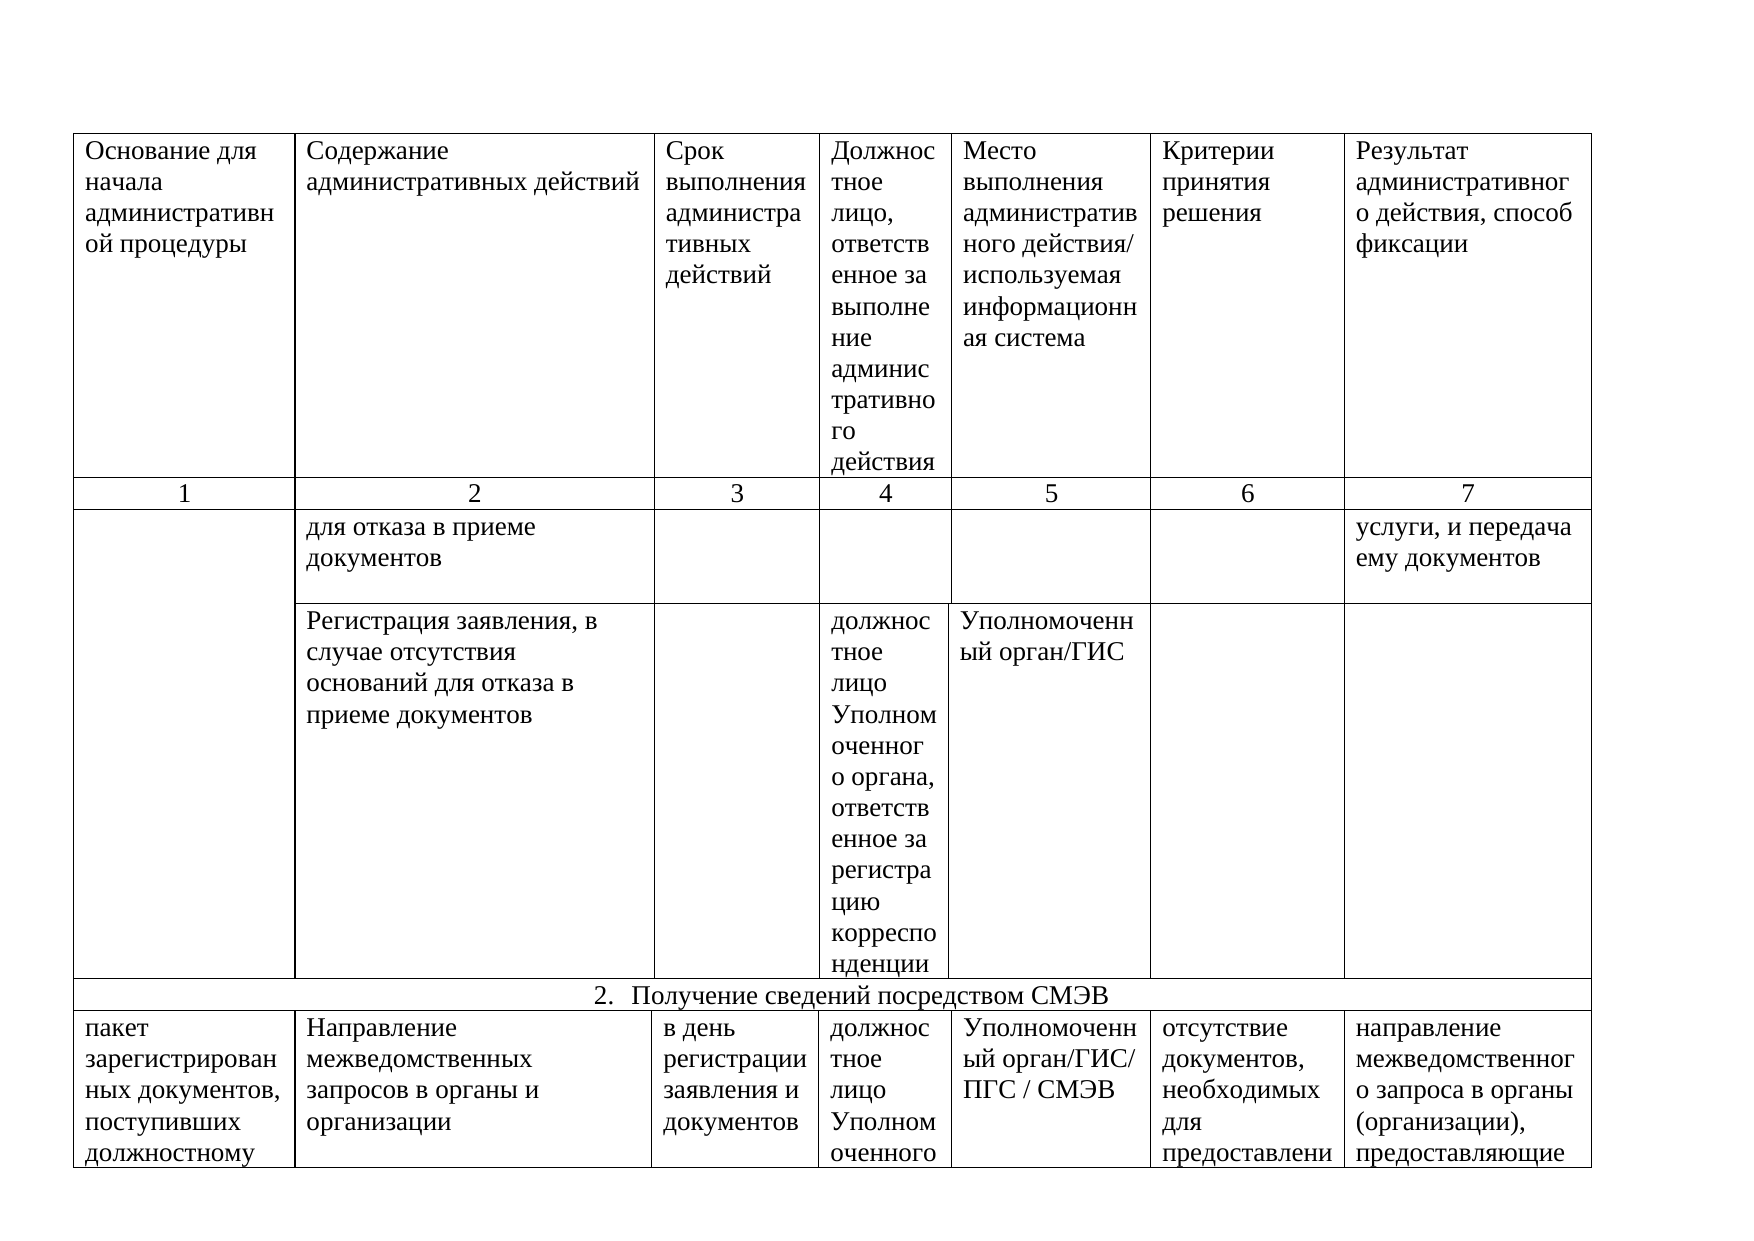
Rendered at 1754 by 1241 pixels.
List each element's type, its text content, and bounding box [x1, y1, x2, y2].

table_cell 5 [952, 478, 1150, 509]
table_cell 1 [74, 478, 294, 509]
table_header Основание для начала административной процедуры [74, 134, 294, 477]
table_cell должностное лицо Уполномоченного органа, ответственное за предоставление муниципальной услуги [819, 1011, 951, 1167]
table_cell 7 [1345, 478, 1591, 509]
table_header Критерии принятия решения [1151, 134, 1344, 477]
table_cell 4 [820, 478, 951, 509]
table_cell 3 [655, 478, 819, 509]
table_cell [1345, 604, 1591, 978]
table_cell [1151, 604, 1344, 978]
table_cell Направление межведомственных запросов в органы и организации [296, 1011, 651, 1167]
table_cell направление межведомственного запроса в органы (организации), предоставляющие документы (сведения), предусмотренные пунктом 2.9 Административного регламента, в том числе с использованием СМЭВ [1345, 1011, 1591, 1167]
table_header Содержание административных действий [296, 134, 654, 477]
table_header Место выполнения административного действия/ используемая информационная система [952, 134, 1150, 477]
table_cell Регистрация заявления, в случае отсутствия оснований для отказа в приеме документов [296, 604, 654, 978]
table_cell 6 [1151, 478, 1344, 509]
table_cell [655, 604, 819, 978]
table_cell Получение сведений посредством СМЭВ [74, 979, 1591, 1010]
table_cell в день регистрации заявления и документов [652, 1011, 818, 1167]
table_cell должностное лицо Уполномоченного органа, ответственное за регистрацию корреспонденции [820, 604, 948, 978]
table_cell Принятие решения об отказе в приеме документов, в случае выявления оснований для отказа в приеме документов [296, 510, 654, 603]
table_cell пакет зарегистрированных документов, поступивших должностному лицу, ответственному за предоставление муниципальной услуги [74, 1011, 294, 1167]
table_cell отсутствие документов, необходимых для предоставления муниципальной услуги, находящихся в распоряжении государственных органов (организаций) [1151, 1011, 1344, 1167]
table_cell Уполномоченный орган/ГИС [949, 604, 1150, 978]
table_header Результат административного действия, способ фиксации [1345, 134, 1591, 477]
table_cell Уполномоченный орган/ГИС/ ПГС / СМЭВ [952, 1011, 1150, 1167]
table_cell 2 [296, 478, 654, 509]
table_header Срок выполнения административных действий [655, 134, 819, 477]
table_header Должностное лицо, ответственное за выполнение административного действия [820, 134, 951, 477]
